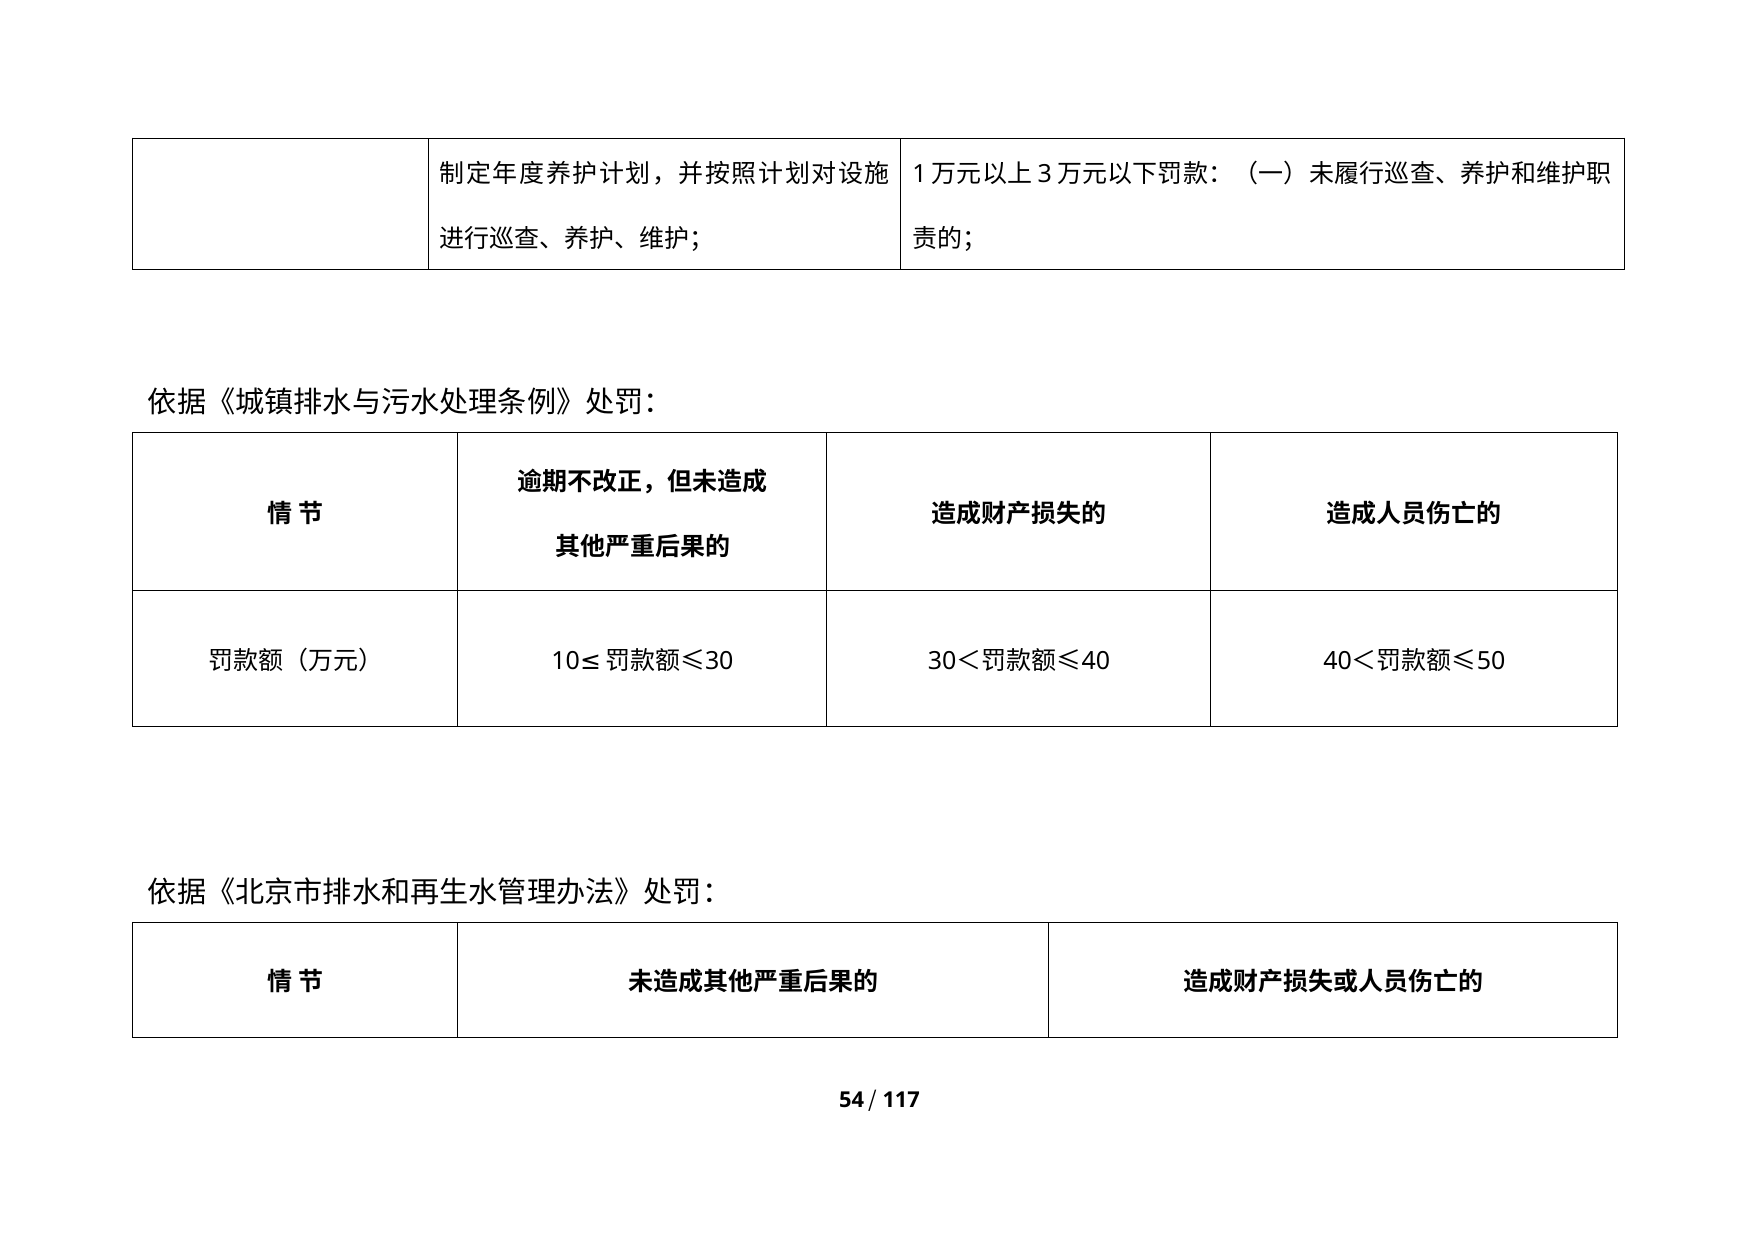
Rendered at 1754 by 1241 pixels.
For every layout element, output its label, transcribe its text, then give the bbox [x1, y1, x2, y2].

table_cell 40＜罚款额≤50 [1211, 591, 1617, 726]
text 依据《北京市排水和再生水管理办法》处罚： [148, 857, 1606, 922]
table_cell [133, 139, 428, 269]
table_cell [429, 139, 900, 269]
table_header 情 节 [133, 433, 457, 590]
table_header 造成人员伤亡的 [1211, 433, 1617, 590]
table_header 未造成其他严重后果的 [458, 923, 1048, 1037]
table_header 逾期不改正，但未造成 其他严重后果的 [458, 433, 826, 590]
table_header 造成财产损失的 [827, 433, 1210, 590]
table_cell 罚款额（万元） [133, 591, 457, 726]
text 依据《城镇排水与污水处理条例》处罚： [148, 367, 1606, 432]
table_header 造成财产损失或人员伤亡的 [1049, 923, 1617, 1037]
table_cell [901, 139, 1624, 269]
table_cell 10≤罚款额≤30 [458, 591, 826, 726]
table_cell 30＜罚款额≤40 [827, 591, 1210, 726]
table_header 情 节 [133, 923, 457, 1037]
